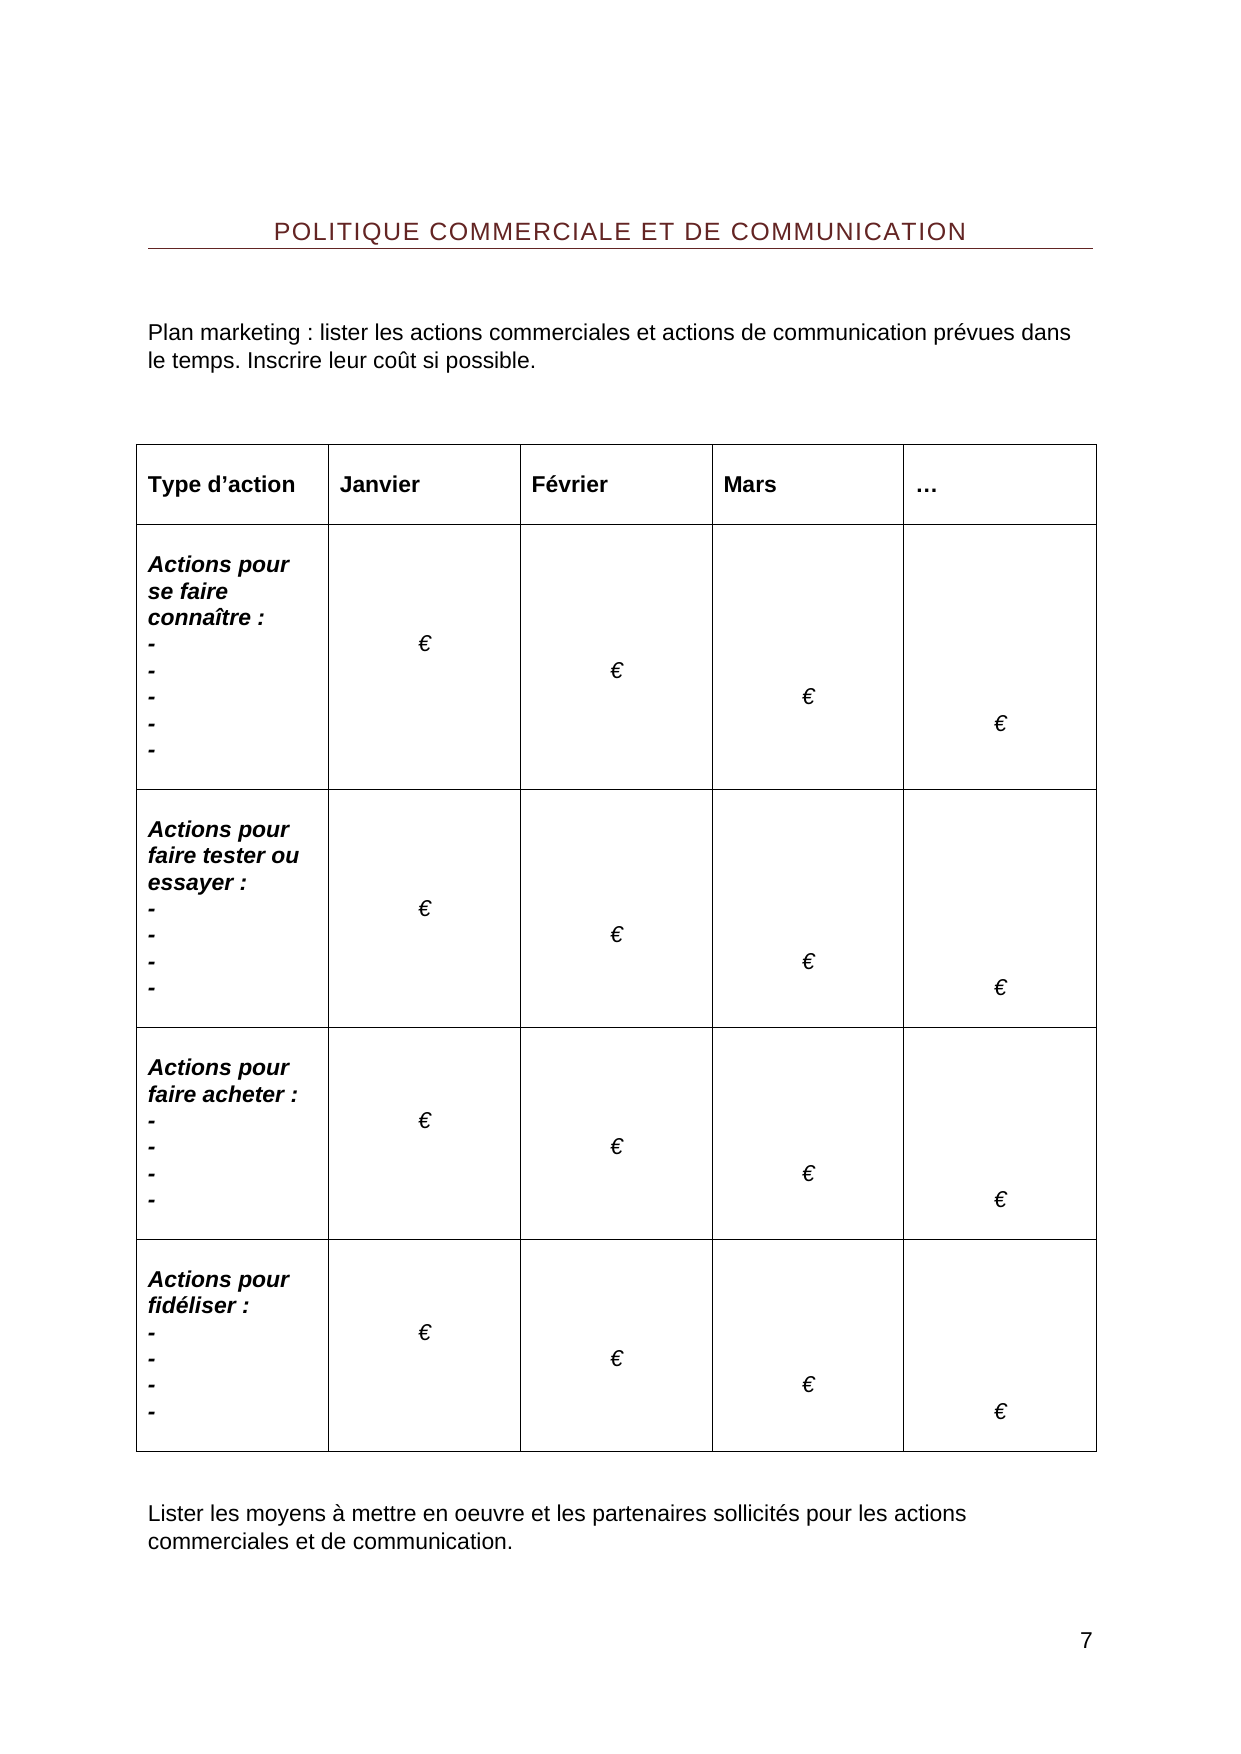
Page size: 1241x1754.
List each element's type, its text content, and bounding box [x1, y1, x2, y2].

table_cell € [904, 1240, 1096, 1451]
table_cell € [521, 1028, 712, 1239]
table_cell Actions pour faire acheter : - - - - [137, 1028, 328, 1239]
table_cell € [329, 1240, 520, 1451]
table_header Février [521, 445, 712, 524]
text Plan marketing : lister les actions commerciales et actions de communication prévues dans le temps. Inscrire leur coût si possible. [148, 319, 1093, 373]
table_cell € [904, 1028, 1096, 1239]
table_cell € [521, 790, 712, 1027]
table_header … [904, 445, 1096, 524]
table_cell € [713, 525, 903, 788]
table_cell € [329, 790, 520, 1027]
table_cell Actions pour fidéliser : - - - - [137, 1240, 328, 1451]
table_cell Actions pour se faire connaître : - - - - - [137, 525, 328, 788]
table_cell € [713, 1028, 903, 1239]
table_cell € [521, 525, 712, 788]
text Lister les moyens à mettre en oeuvre et les partenaires sollicités pour les actions commerciales et de communication. [148, 1500, 1093, 1554]
table_cell € [904, 790, 1096, 1027]
subtitle POLITIQUE COMMERCIALE ET DE COMMUNICATION [148, 217, 1093, 248]
table_header Type d’action [137, 445, 328, 524]
table_cell € [713, 1240, 903, 1451]
table_header Janvier [329, 445, 520, 524]
table_header Mars [713, 445, 903, 524]
table_cell € [904, 525, 1096, 788]
table_cell € [713, 790, 903, 1027]
table_cell € [521, 1240, 712, 1451]
table_cell Actions pour faire tester ou essayer : - - - - [137, 790, 328, 1027]
table_cell € [329, 525, 520, 788]
table_cell € [329, 1028, 520, 1239]
